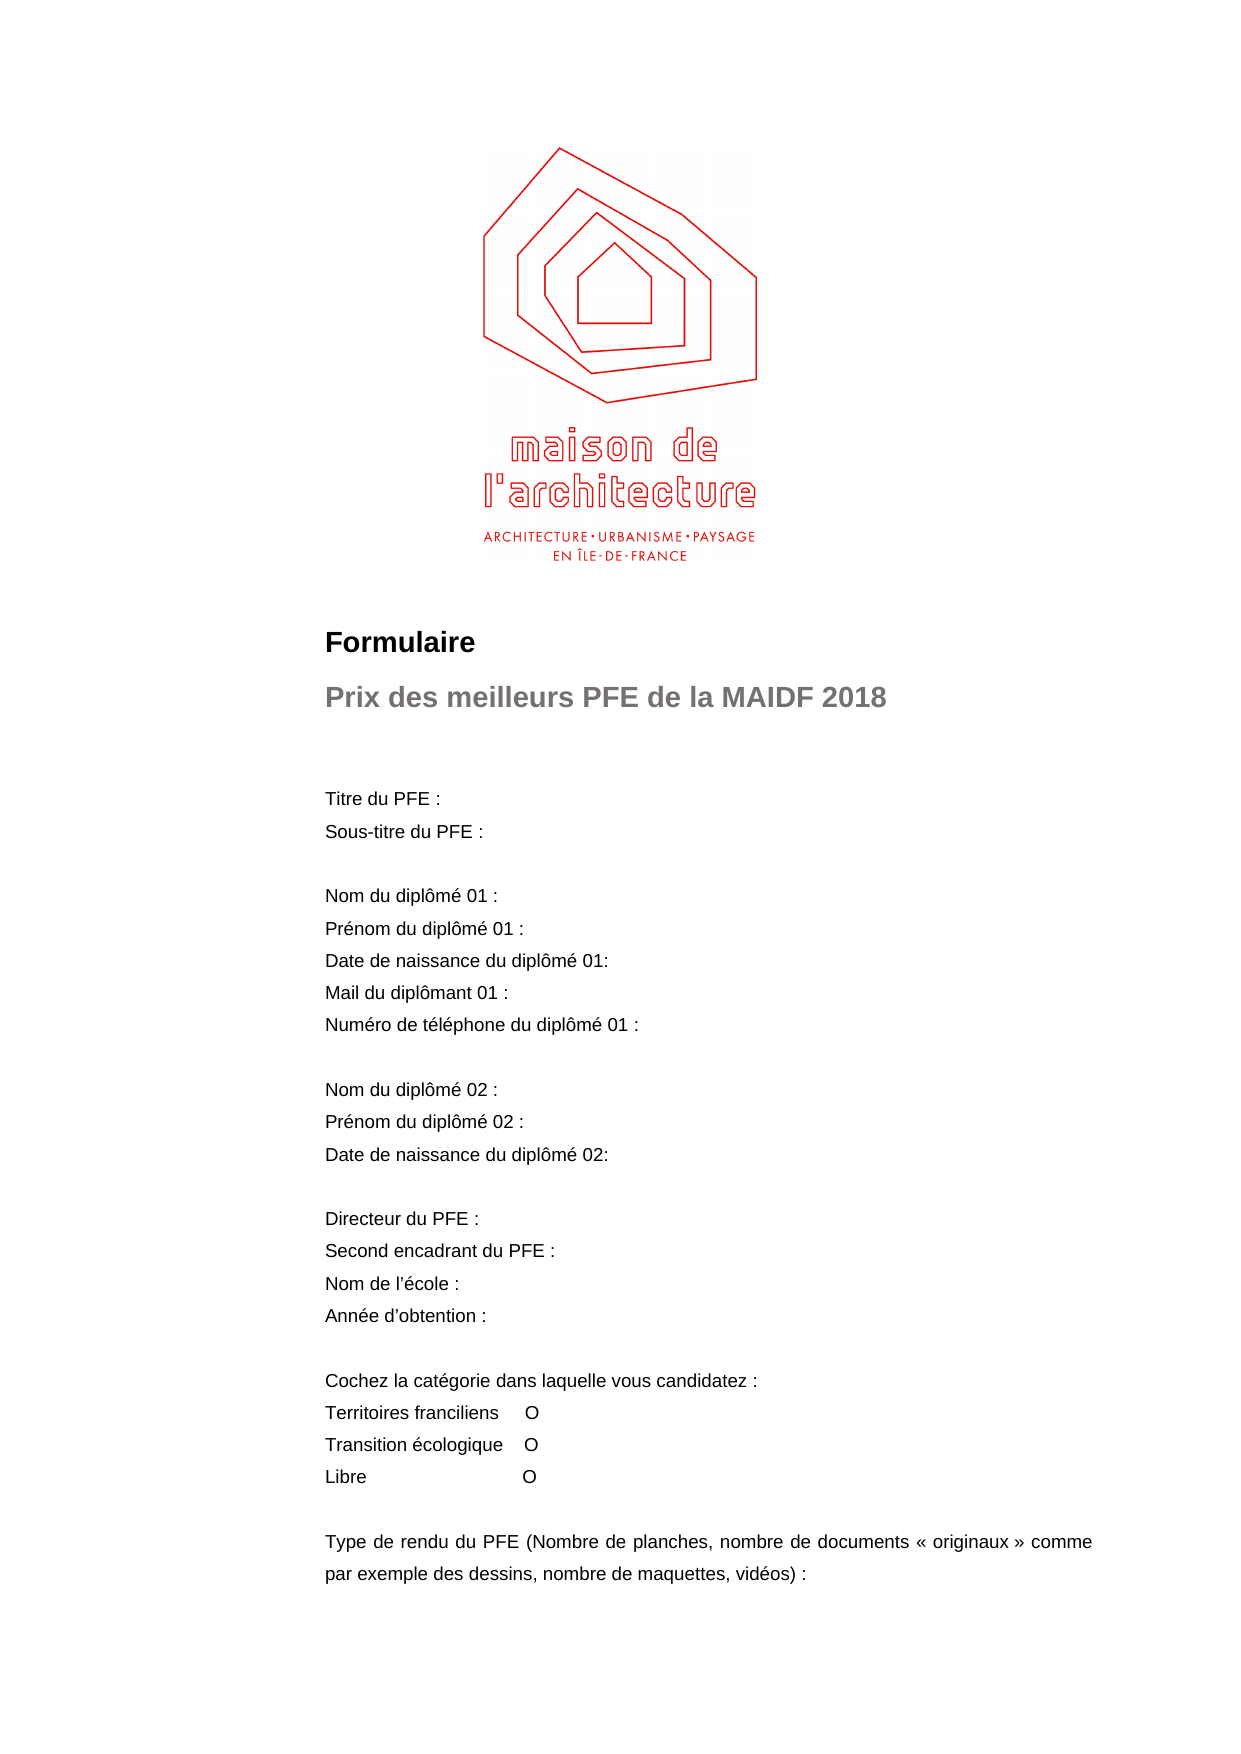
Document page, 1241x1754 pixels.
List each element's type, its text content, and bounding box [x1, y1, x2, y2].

list Numéro de téléphone du diplômé 01 : [325, 1014, 1093, 1036]
list Nom du diplômé 01 : [325, 885, 1093, 907]
list Nom du diplômé 02 : [325, 1079, 1093, 1100]
list Prénom du diplômé 02 : [325, 1111, 1093, 1133]
list Date de naissance du diplômé 02: [325, 1143, 1093, 1165]
list Nom de l’école : [325, 1272, 1093, 1294]
list Directeur du PFE : [325, 1208, 1093, 1229]
list Titre du PFE : [325, 788, 1093, 810]
list Mail du diplômant 01 : [325, 982, 1093, 1003]
list Libre O [325, 1466, 1093, 1488]
list Prénom du diplômé 01 : [325, 917, 1093, 939]
list Cochez la catégorie dans laquelle vous candidatez : [325, 1369, 1093, 1391]
text Prix des meilleurs PFE de la MAIDF 2018 [325, 680, 1093, 714]
list Type de rendu du PFE (Nombre de planches, nombre de documents « originaux » comme par exemple des dessins, nombre de maquettes, vidéos) : [325, 1531, 1093, 1585]
list Date de naissance du diplômé 01: [325, 949, 1093, 971]
list Année d’obtention : [325, 1305, 1093, 1326]
list Territoires franciliens O [325, 1402, 1093, 1423]
text Formulaire [325, 625, 1093, 659]
picture [483, 147, 757, 561]
list Second encadrant du PFE : [325, 1240, 1093, 1262]
list Sous-titre du PFE : [325, 820, 1093, 842]
list Transition écologique O [325, 1434, 1093, 1456]
